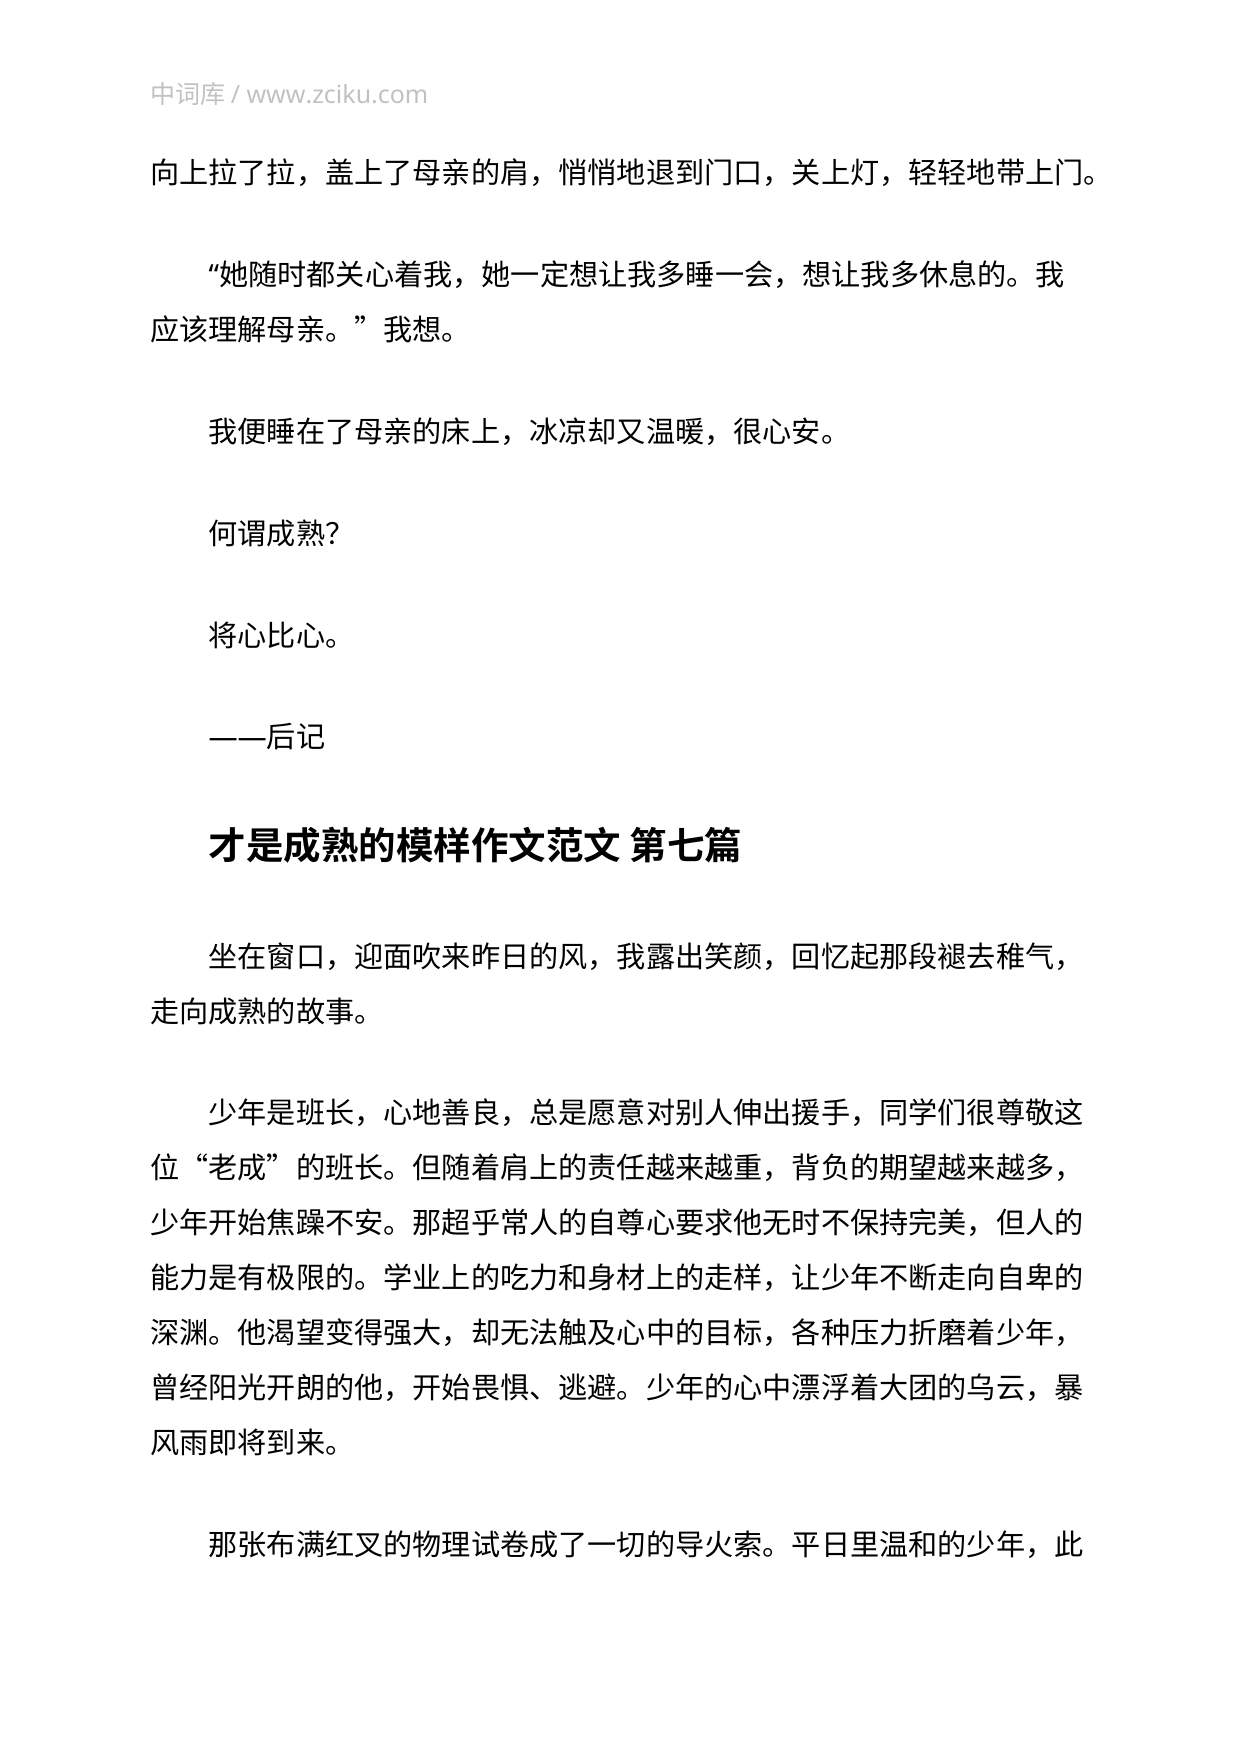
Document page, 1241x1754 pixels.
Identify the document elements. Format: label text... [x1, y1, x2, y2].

text “她随时都关心着我，她一定想让我多睡一会，想让我多休息的。我应该理解母亲。”我想。 [150, 252, 1090, 349]
text ——后记 [150, 714, 1090, 756]
text 少年是班长，心地善良，总是愿意对别人伸出援手，同学们很尊敬这位“老成”的班长。但随着肩上的责任越来越重，背负的期望越来越多，少年开始焦躁不安。那超乎常人的自尊心要求他无时不保持完美，但人的能力是有极限的。学业上的吃力和身材上的走样，让少年不断走向自卑的深渊。他渴望变得强大，却无法触及心中的目标，各种压力折磨着少年，曾经阳光开朗的他，开始畏惧、逃避。少年的心中漂浮着大团的乌云，暴风雨即将到来。 [150, 1090, 1090, 1462]
text 我便睡在了母亲的床上，冰凉却又温暖，很心安。 [150, 408, 1090, 451]
text 何谓成熟？ [150, 510, 1090, 553]
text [150, 1521, 1090, 1563]
text 将心比心。 [150, 612, 1090, 654]
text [150, 150, 1090, 192]
text 坐在窗口，迎面吹来昨日的风，我露出笑颜，回忆起那段褪去稚气，走向成熟的故事。 [150, 933, 1090, 1030]
text 才是成熟的模样作文范文 第七篇 [150, 816, 1090, 870]
